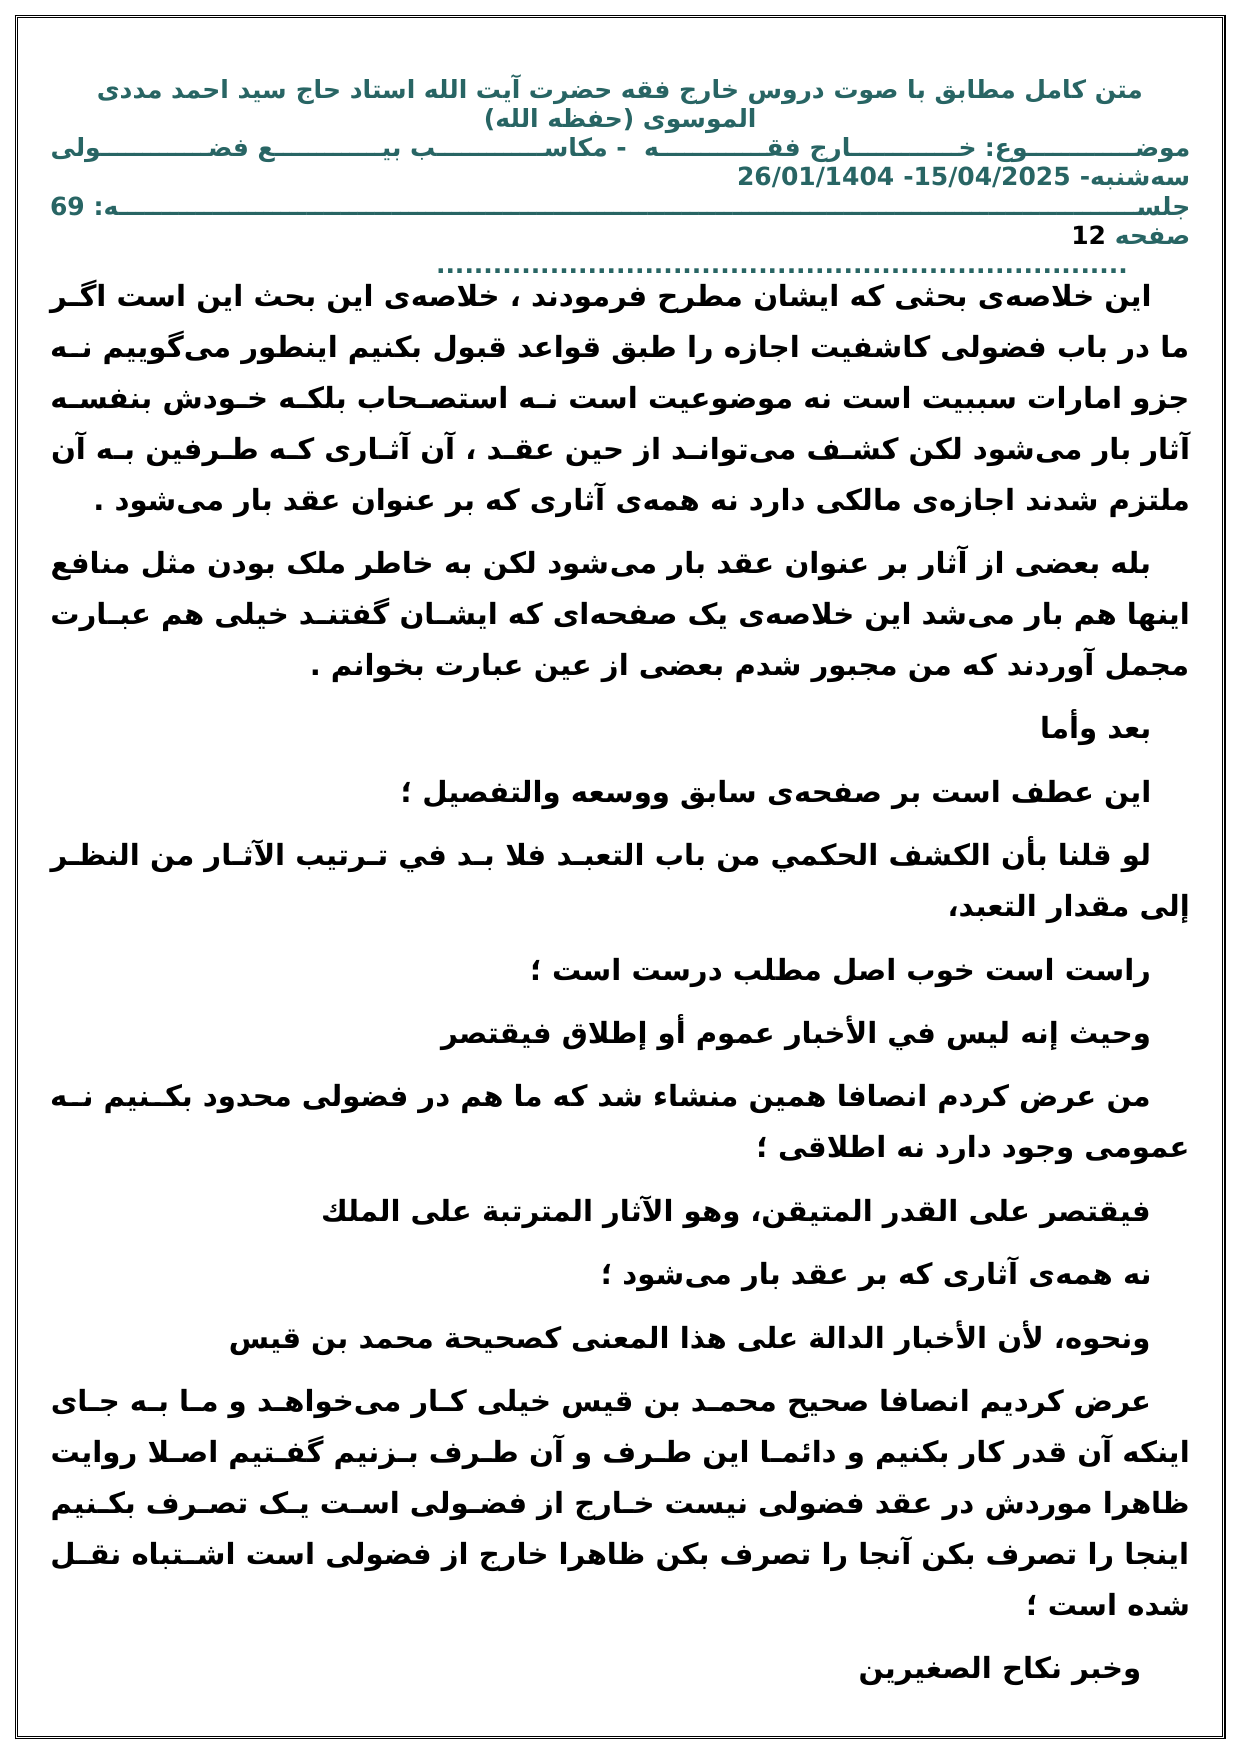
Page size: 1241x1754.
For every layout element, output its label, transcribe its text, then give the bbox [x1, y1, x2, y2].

text نه همه‌ی آثاری که بر عقد بار می‌شود ؛ [50, 1258, 1190, 1292]
text بعد وأما [50, 712, 1190, 746]
text عرض کردیم انصافا صحیح محمد بن قیس خیلی کار می‌خواهد و ما به جای اینکه آن قدر کار بکنیم و دائما این طرف و آن طرف بزنیم گفتیم اصلا روایت ظاهرا موردش در عقد فضولی نیست خارج از فضولی است یک تصرف بکنیم اینجا را تصرف بکن آنجا را تصرف بکن ظاهرا خارج از فضولی است اشتباه نقل شده است ؛ [50, 1384, 1190, 1622]
text این عطف است بر صفحه‌ی سابق ووسعه والتفصیل ؛ [50, 775, 1190, 809]
text لو قلنا بأن الكشف الحكمي من باب التعبد فلا بد في ترتيب الآثار من النظر إلى مقدار التعبد، [50, 838, 1190, 923]
text بله بعضی از آثار بر عنوان عقد بار می‌شود لکن به خاطر ملک بودن مثل منافع اینها هم بار می‌شد این خلاصه‌ی یک صفحه‌ای که ایشان گفتند خیلی هم عبارت مجمل آوردند که من مجبور شدم بعضی از عین عبارت بخوانم . [50, 546, 1190, 682]
text وخبر نكاح الصغيرين [50, 1652, 1190, 1686]
text فیقتصر على القدر المتيقن، وهو الآثار المترتبة على الملك [50, 1194, 1190, 1228]
text راست است خوب اصل مطلب درست است ؛ [50, 953, 1190, 987]
text من عرض کردم انصافا همین منشاء شد که ما هم در فضولی محدود بکنیم نه عمومی وجود دارد نه اطلاقی ؛ [50, 1080, 1190, 1165]
text وحيث إنه ليس في الأخبار عموم أو إطلاق فيقتصر [50, 1016, 1190, 1050]
text این خلاصه‌ی بحثی که ایشان مطرح فرمودند ، خلاصه‌ی این بحث این است اگر ما در باب فضولی کاشفیت اجازه را طبق قواعد قبول بکنیم اینطور می‌گوییم نه جزو امارات سببیت است نه موضوعیت است نه استصحاب بلکه خودش بنفسه آثار بار می‌شود لکن کشف می‌تواند از حین عقد ، آن آثاری که طرفین به آن ملتزم شدند اجازه‌ی مالکی دارد نه همه‌ی آثاری که بر عنوان عقد بار می‌شود . [50, 279, 1190, 517]
text ونحوه، لأن الأخبار الدالة على هذا المعنى كصحيحة محمد بن قيس [50, 1321, 1190, 1355]
